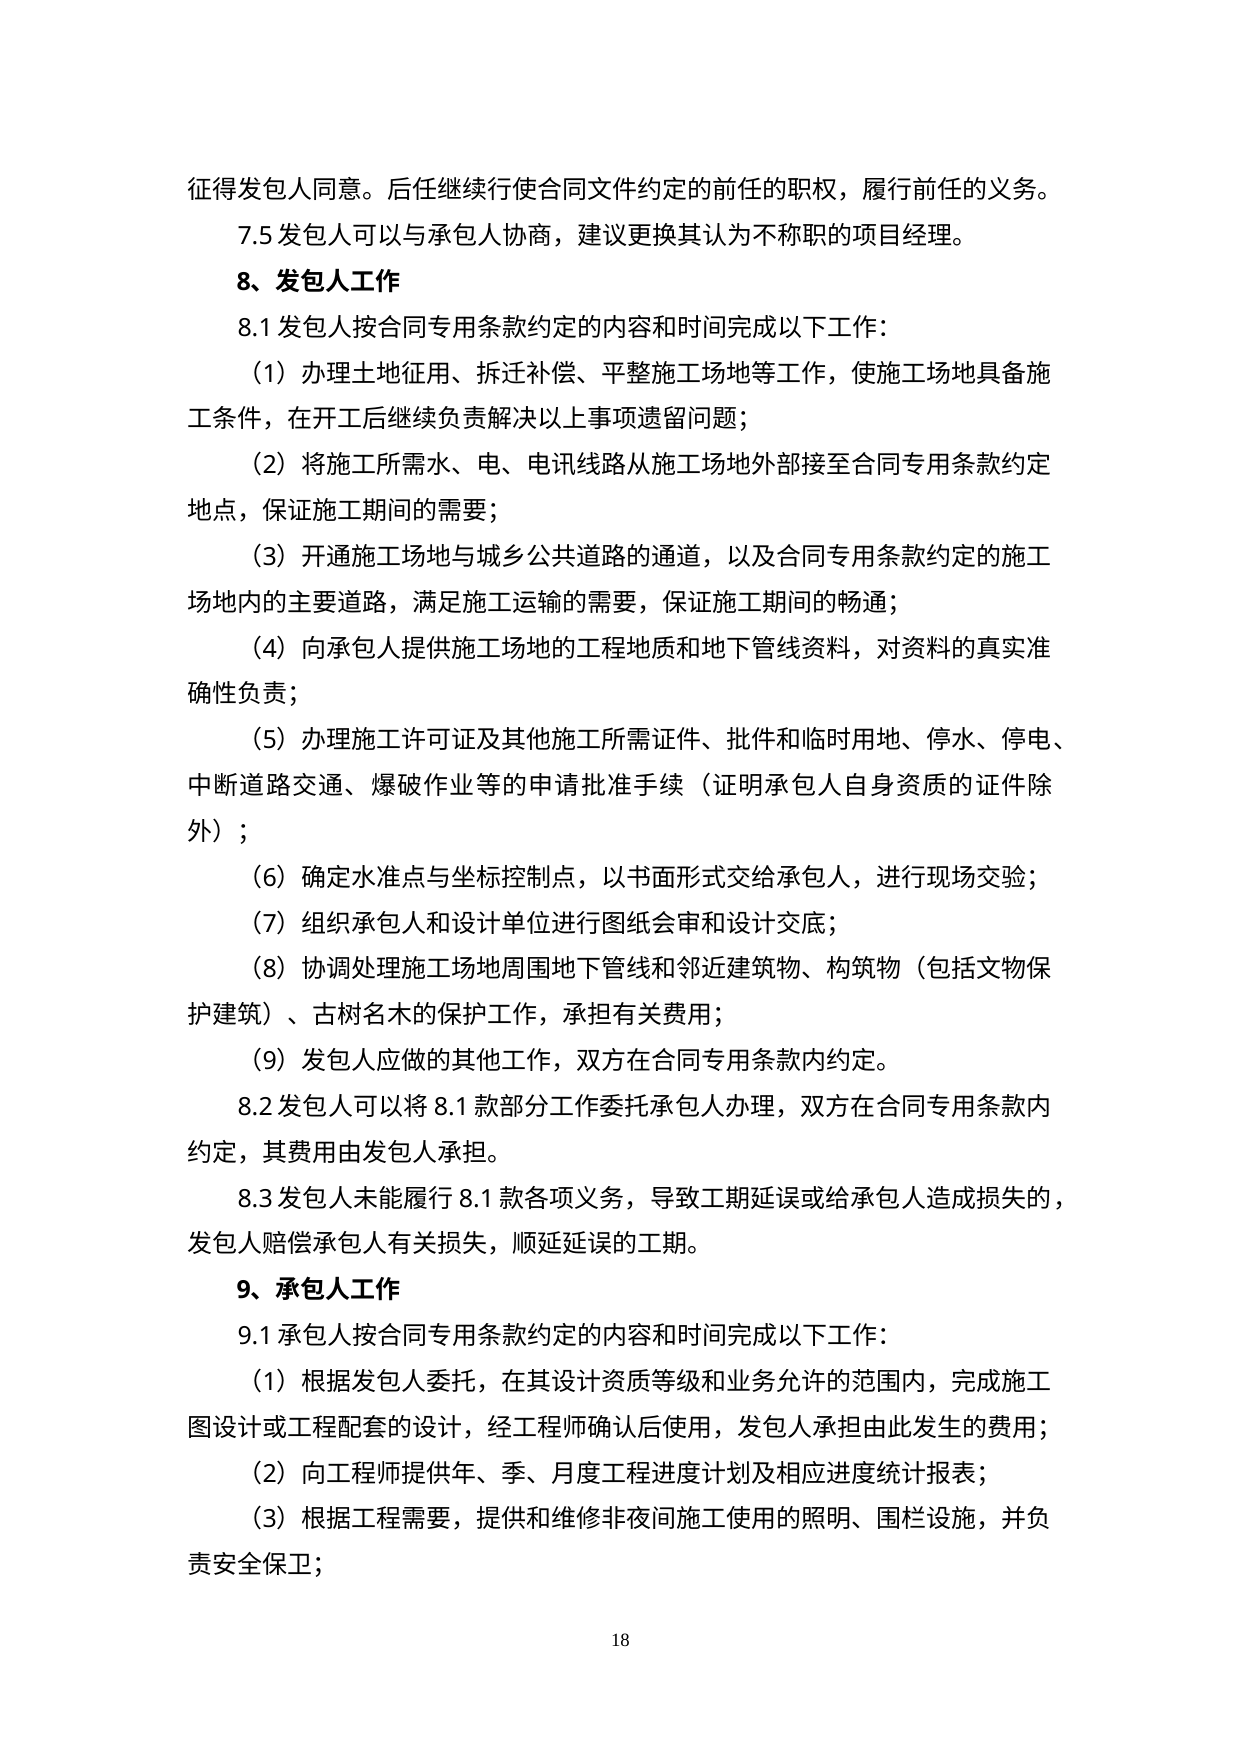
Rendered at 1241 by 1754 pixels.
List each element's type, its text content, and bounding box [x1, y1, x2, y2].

text （6）确定水准点与坐标控制点，以书面形式交给承包人，进行现场交验； [187, 849, 1053, 895]
text （3）开通施工场地与城乡公共道路的通道，以及合同专用条款约定的施工场地内的主要道路，满足施工运输的需要，保证施工期间的畅通； [187, 529, 1053, 620]
text 8、发包人工作 [187, 254, 1053, 299]
text （9）发包人应做的其他工作，双方在合同专用条款内约定。 [187, 1033, 1053, 1079]
text 8.2发包人可以将8.1款部分工作委托承包人办理，双方在合同专用条款内约定，其费用由发包人承担。 [187, 1079, 1053, 1170]
text （1）办理土地征用、拆迁补偿、平整施工场地等工作，使施工场地具备施工条件，在开工后继续负责解决以上事项遗留问题； [187, 345, 1053, 437]
text （4）向承包人提供施工场地的工程地质和地下管线资料，对资料的真实准确性负责； [187, 620, 1053, 712]
text （2）向工程师提供年、季、月度工程进度计划及相应进度统计报表； [187, 1445, 1053, 1491]
text （7）组织承包人和设计单位进行图纸会审和设计交底； [187, 895, 1053, 941]
text 8.3发包人未能履行8.1款各项义务，导致工期延误或给承包人造成损失的，发包人赔偿承包人有关损失，顺延延误的工期。 [187, 1170, 1053, 1262]
text （3）根据工程需要，提供和维修非夜间施工使用的照明、围栏设施，并负责安全保卫； [187, 1491, 1053, 1583]
text 8.1发包人按合同专用条款约定的内容和时间完成以下工作： [187, 299, 1053, 345]
text （8）协调处理施工场地周围地下管线和邻近建筑物、构筑物（包括文物保护建筑）、古树名木的保护工作，承担有关费用； [187, 941, 1053, 1033]
text 9.1承包人按合同专用条款约定的内容和时间完成以下工作： [187, 1308, 1053, 1354]
text 7.5发包人可以与承包人协商，建议更换其认为不称职的项目经理。 [187, 208, 1053, 254]
text （1）根据发包人委托，在其设计资质等级和业务允许的范围内，完成施工图设计或工程配套的设计，经工程师确认后使用，发包人承担由此发生的费用； [187, 1354, 1053, 1445]
text （2）将施工所需水、电、电讯线路从施工场地外部接至合同专用条款约定地点，保证施工期间的需要； [187, 437, 1053, 529]
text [187, 162, 1053, 208]
text （5）办理施工许可证及其他施工所需证件、批件和临时用地、停水、停电、中断道路交通、爆破作业等的申请批准手续（证明承包人自身资质的证件除外）； [187, 712, 1053, 849]
text 9、承包人工作 [187, 1262, 1053, 1308]
